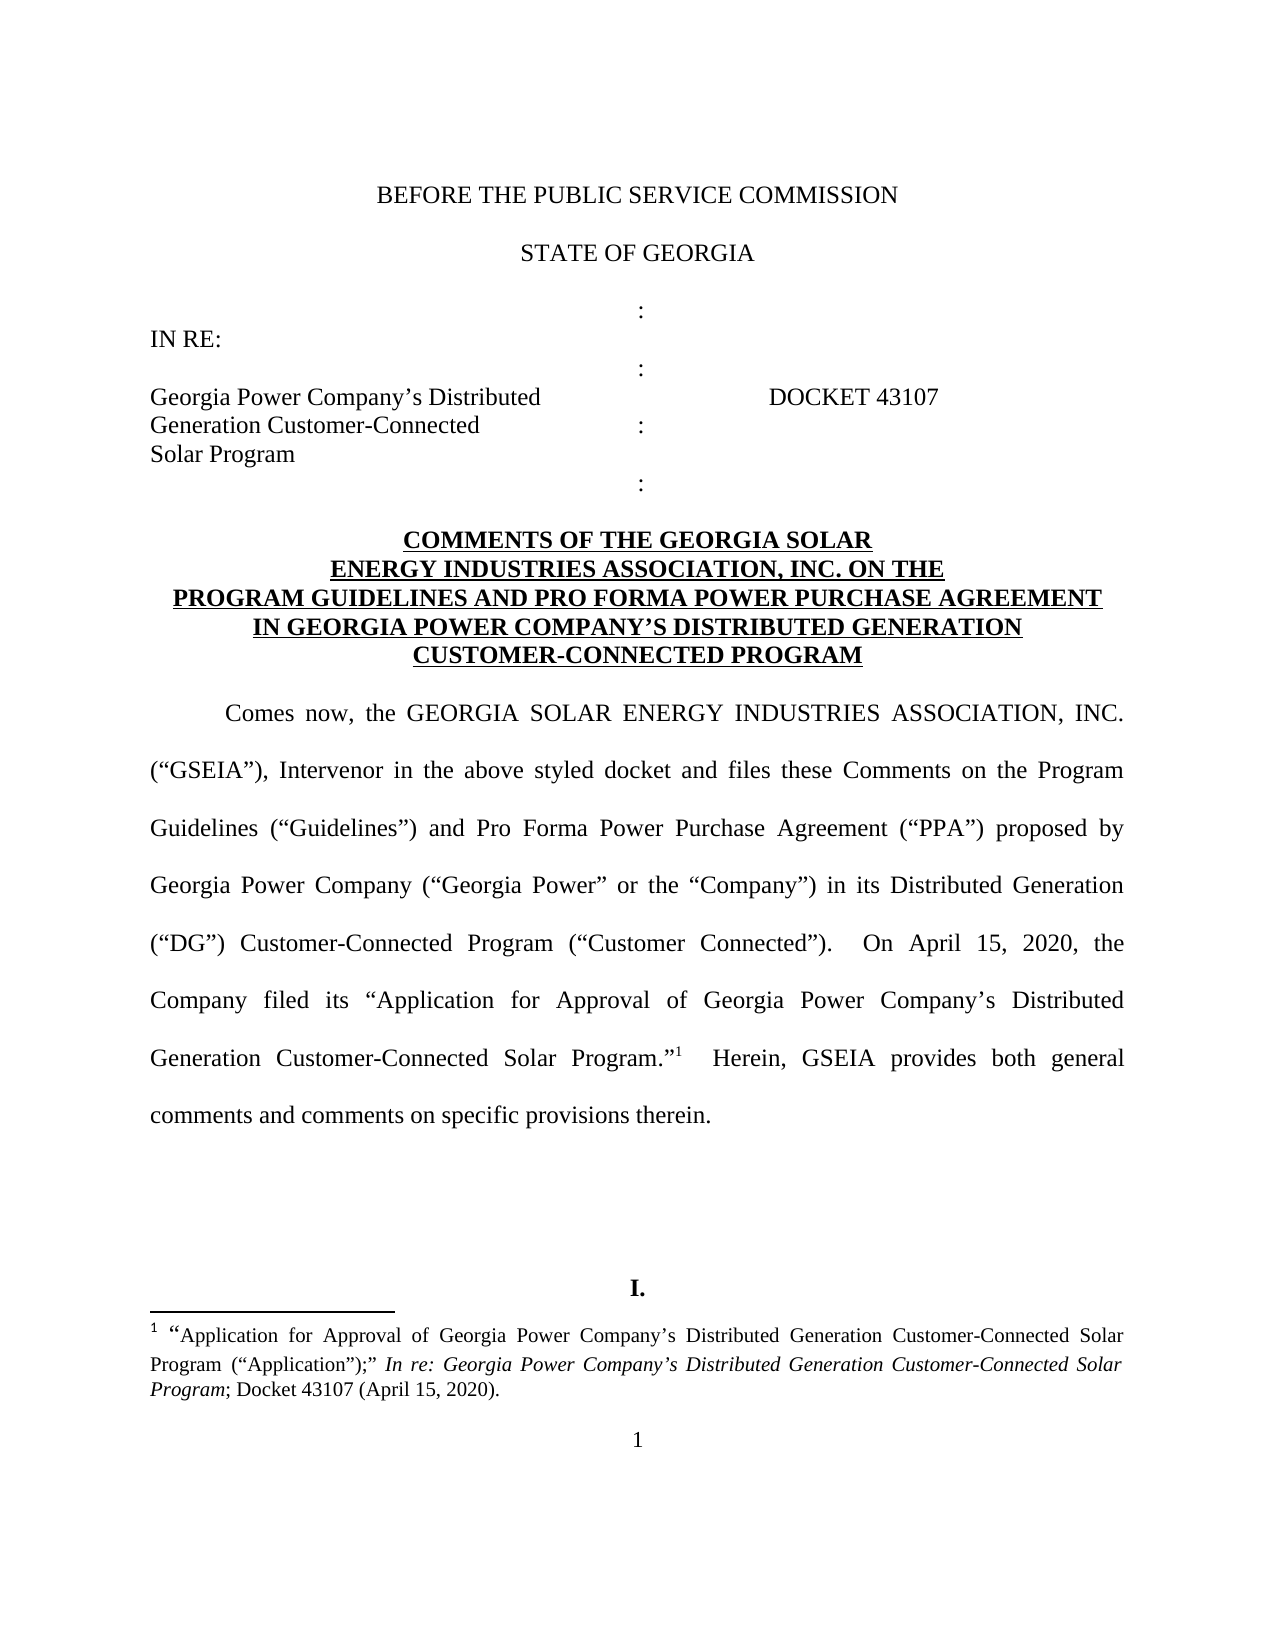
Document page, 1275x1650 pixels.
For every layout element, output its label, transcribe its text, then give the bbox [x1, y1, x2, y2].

text CUSTOMER-CONNECTED PROGRAM [150, 641, 1125, 669]
text Generation Customer-Connected : [150, 411, 1125, 439]
text Georgia Power Company’s Distributed DOCKET 43107 [150, 382, 1125, 411]
text BEFORE THE PUBLIC SERVICE COMMISSION [150, 181, 1125, 209]
text : [150, 353, 1125, 382]
text COMMENTS OF THE GEORGIA SOLAR [150, 526, 1125, 554]
text : [525, 468, 1125, 497]
text STATE OF GEORGIA [150, 238, 1125, 267]
text IN RE: [150, 324, 1125, 353]
text : [150, 296, 1125, 324]
text ENERGY INDUSTRIES ASSOCIATION, INC. ON THE [150, 554, 1125, 583]
text Comes now, the GEORGIA SOLAR ENERGY INDUSTRIES ASSOCIATION, INC. (“GSEIA”), Intervenor in the above styled docket and files these Comments on the Program Guidelines (“Guidelines”) and Pro Forma Power Purchase Agreement (“PPA”) proposed by Georgia Power Company (“Georgia Power” or the “Company”) in its Distributed Generation (“DG”) Customer-Connected Program (“Customer Connected”). On April 15, 2020, the Company filed its “Application for Approval of Georgia Power Company’s Distributed Generation Customer-Connected Solar Program.” Herein, GSEIA provides both general comments and comments on specific provisions therein. [150, 698, 1125, 1129]
text PROGRAM GUIDELINES AND PRO FORMA POWER PURCHASE AGREEMENT [150, 583, 1125, 612]
text IN GEORGIA POWER COMPANY’S DISTRIBUTED GENERATION [150, 612, 1125, 641]
text I. [150, 1273, 1125, 1302]
text Solar Program [150, 439, 1125, 468]
